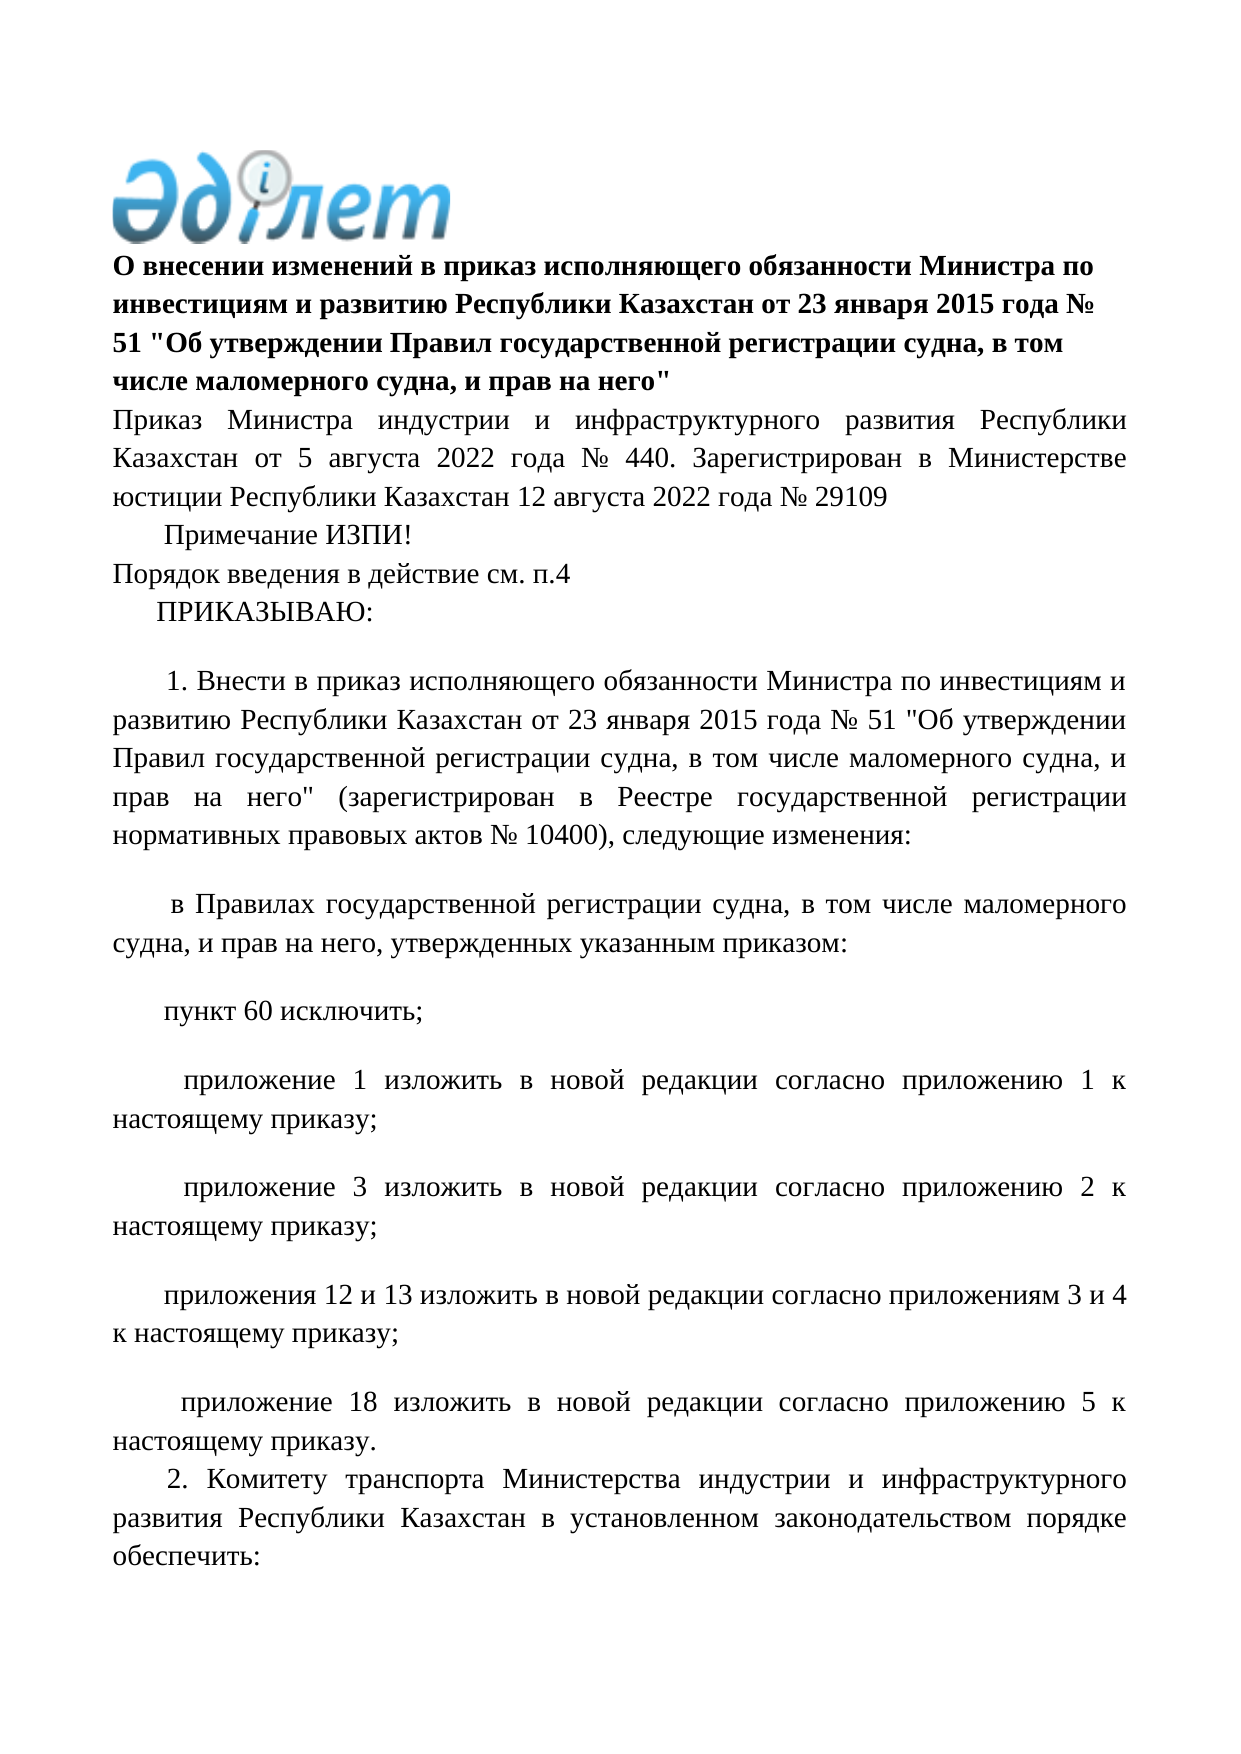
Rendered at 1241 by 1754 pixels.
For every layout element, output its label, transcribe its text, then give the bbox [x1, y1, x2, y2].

text пункт 60 исключить; [112, 993, 1128, 1027]
text Приказ Министра индустрии и инфраструктурного развития Республики Казахстан от 5 августа 2022 года № 440. Зарегистрирован в Министерстве юстиции Республики Казахстан 12 августа 2022 года № 29109 [112, 402, 1128, 512]
text в Правилах государственной регистрации судна, в том числе маломерного судна, и прав на него, утвержденных указанным приказом: [112, 886, 1128, 958]
text приложение 1 изложить в новой редакции согласно приложению 1 к настоящему приказу; [112, 1062, 1128, 1134]
text О внесении изменений в приказ исполняющего обязанности Министра по инвестициям и развитию Республики Казахстан от 23 января 2015 года № 51 "Об утверждении Правил государственной регистрации судна, в том числе маломерного судна, и прав на него" [112, 248, 1128, 397]
text 2. Комитету транспорта Министерства индустрии и инфраструктурного развития Республики Казахстан в установленном законодательством порядке обеспечить: [112, 1461, 1128, 1572]
text приложение 3 изложить в новой редакции согласно приложению 2 к настоящему приказу; [112, 1169, 1128, 1242]
text 1. Внести в приказ исполняющего обязанности Министра по инвестициям и развитию Республики Казахстан от 23 января 2015 года № 51 "Об утверждении Правил государственной регистрации судна, в том числе маломерного судна, и прав на него" (зарегистрирован в Реестре государственной регистрации нормативных правовых актов № 10400), следующие изменения: [112, 663, 1128, 851]
picture [112, 150, 451, 244]
text приложение 18 изложить в новой редакции согласно приложению 5 к настоящему приказу. [112, 1384, 1128, 1456]
text ПРИКАЗЫВАЮ: [112, 594, 1128, 628]
text Порядок введения в действие см. п.4 [112, 556, 1128, 589]
text приложения 12 и 13 изложить в новой редакции согласно приложениям 3 и 4 к настоящему приказу; [112, 1277, 1128, 1349]
text Примечание ИЗПИ! [112, 517, 1128, 551]
